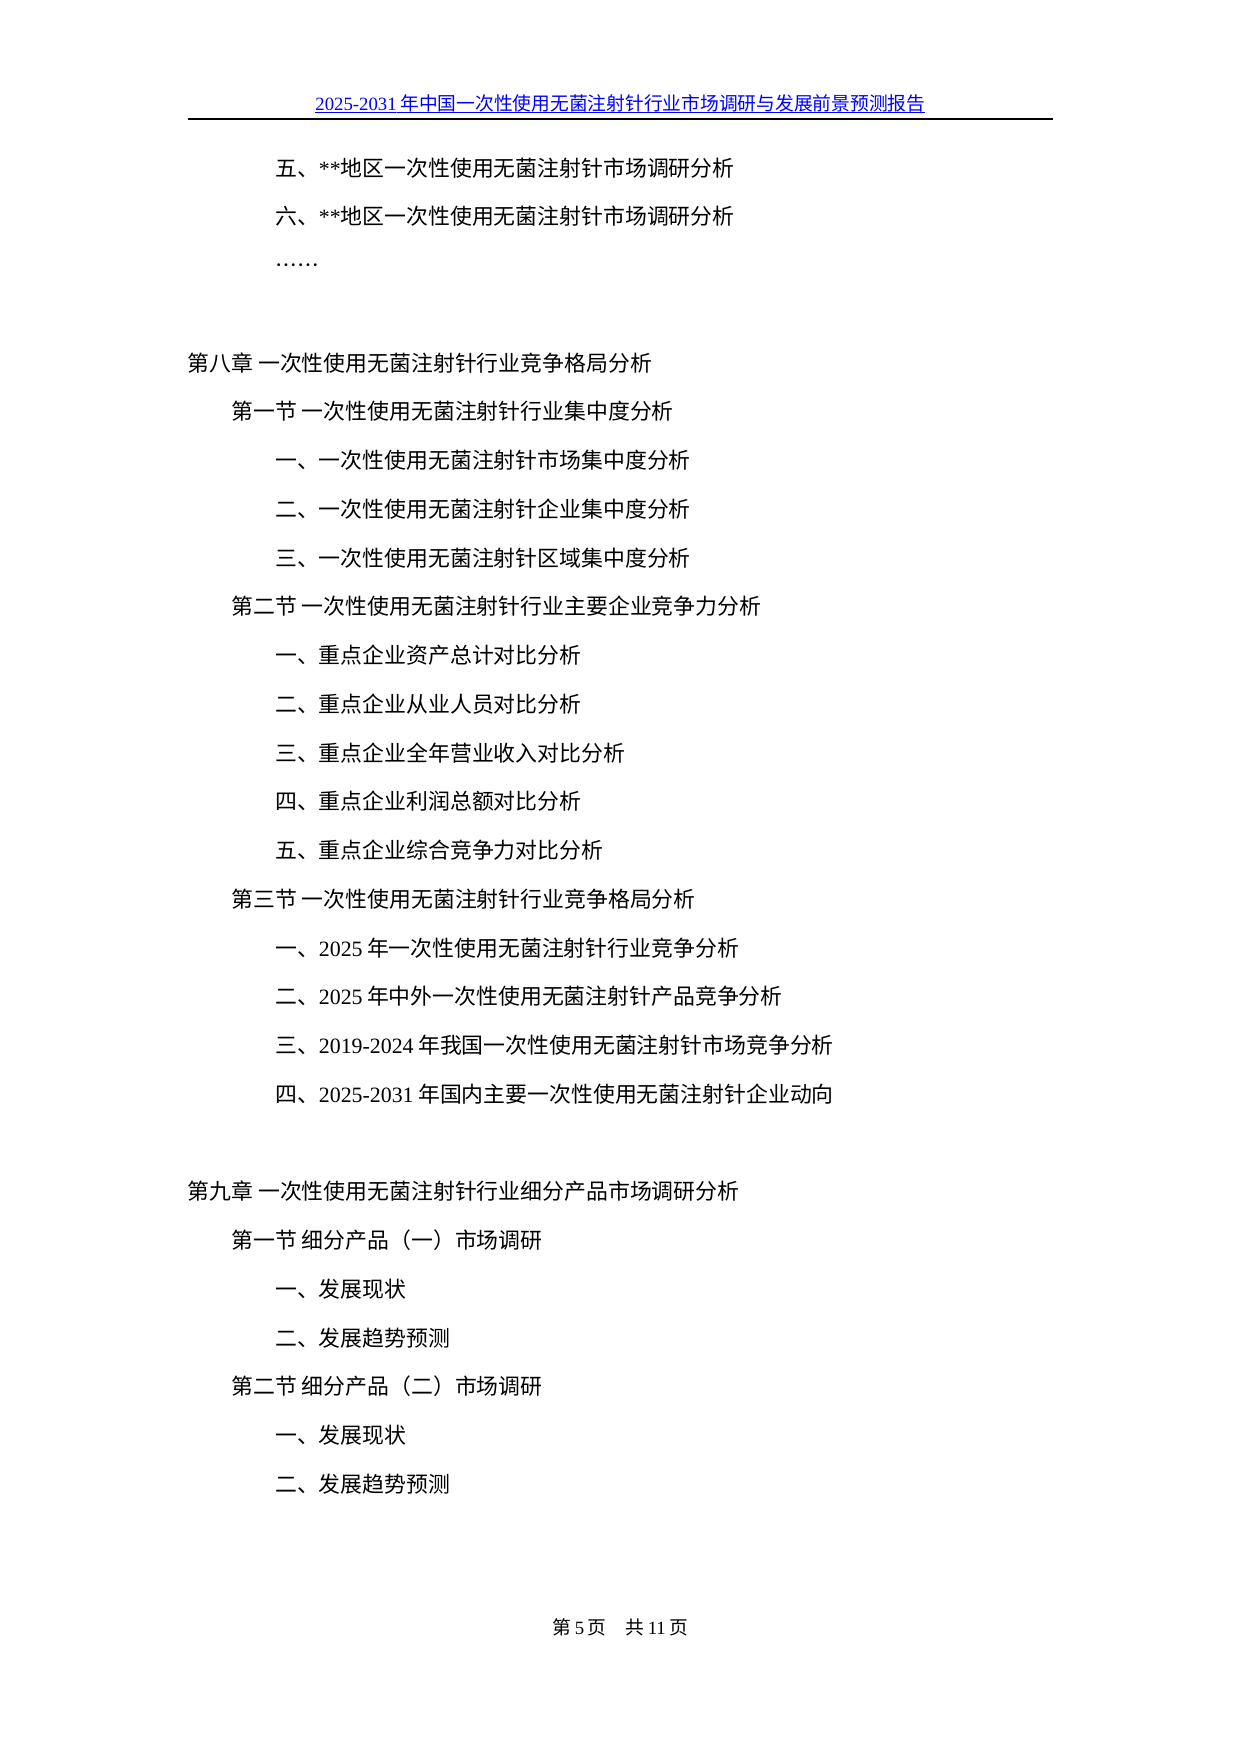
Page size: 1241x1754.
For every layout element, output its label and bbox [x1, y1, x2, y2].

text [187, 150, 1053, 1499]
